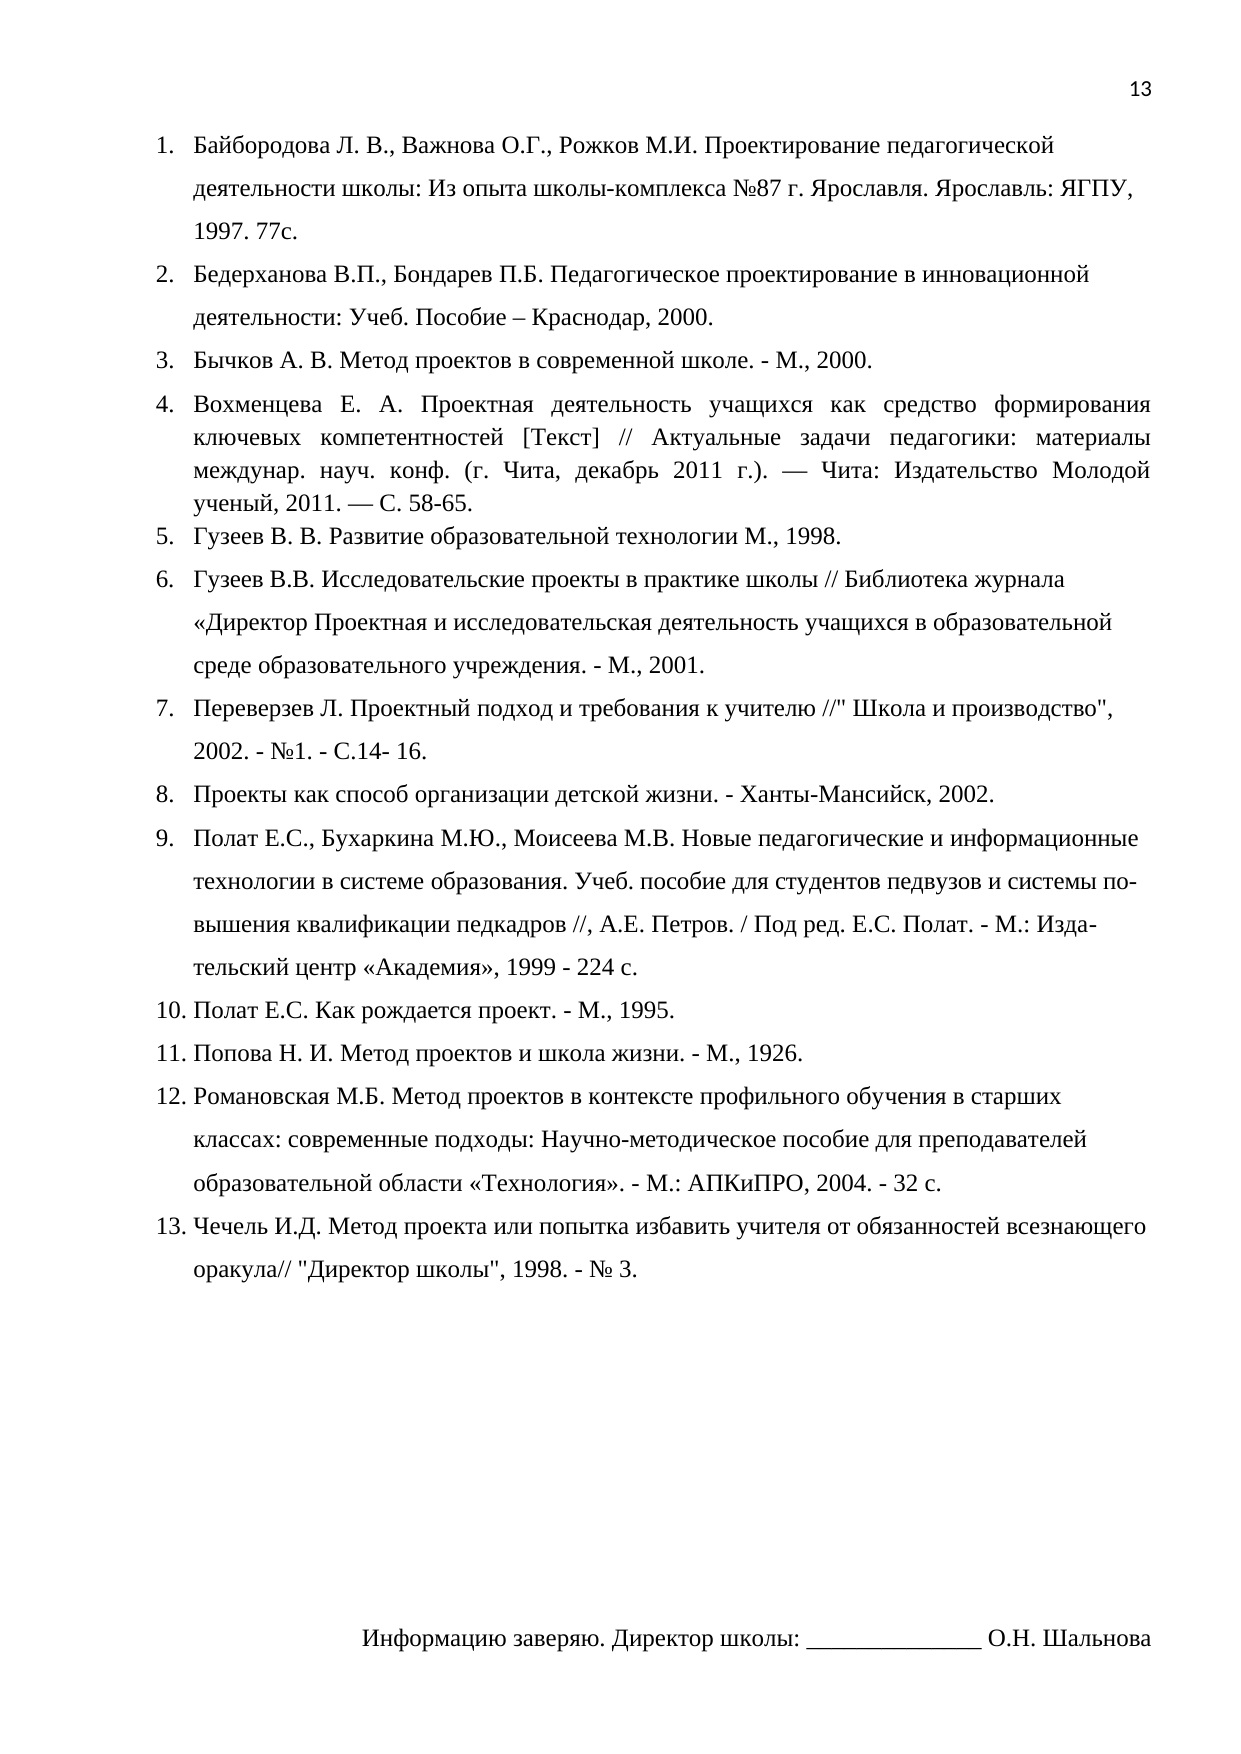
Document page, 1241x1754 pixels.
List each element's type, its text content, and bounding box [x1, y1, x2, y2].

list Вохменцева Е. А. Проектная деятельность учащихся как средство формирования ключевых компетентностей [Текст] // Актуальные задачи педагогики: материалы междунар. науч. конф. (г. Чита, декабрь 2011 г.). — Чита: Издательство Молодой ученый, 2011. — С. 58-65. [156, 389, 1152, 516]
list Проекты как способ организации детской жизни. - Ханты-Мансийск, 2002. [156, 779, 1152, 808]
list Бычков А. В. Метод проектов в современной школе. - М., 2000. [156, 346, 1152, 374]
list Бедерханова В.П., Бондарев П.Б. Педагогическое проектирование в инновационной деятельности: Учеб. Пособие – Краснодар, 2000. [156, 259, 1152, 331]
list Переверзев Л. Проектный подход и требования к учителю //" Школа и производство", 2002. - №1. - С.14- 16. [156, 693, 1152, 765]
list Полат Е.С. Как рождается проект. - М., 1995. [156, 995, 1152, 1024]
list Романовская М.Б. Метод проектов в контексте профильного обучения в старших классах: современные подходы: Научно-методическое пособие для преподавателей образовательной области «Технология». - М.: АПКиПРО, 2004. - 32 с. [156, 1081, 1148, 1196]
list Гузеев В.В. Исследовательские проекты в практике школы // Библиотека журнала «Директор Проектная и исследовательская деятельность учащихся в образовательной среде образовательного учреждения. - М., 2001. [156, 564, 1152, 679]
list Полат Е.С., Бухаркина М.Ю., Моисеева М.В. Новые педагогические и информационные технологии в системе образования. Учеб. пособие для студентов педвузов и системы повышения квалификации педкадров //, А.Е. Петров. / Под ред. Е.С. Полат. - М.: Издательский центр «Академия», 1999 - 224 с. [156, 823, 1151, 981]
list Чечель И.Д. Метод проекта или попытка избавить учителя от обязанностей всезнающего оракула// "Директор школы", 1998. - № 3. [156, 1211, 1152, 1283]
list Байбородова Л. В., Важнова О.Г., Рожков М.И. Проектирование педагогической деятельности школы: Из опыта школы-комплекса №87 г. Ярославля. Ярославль: ЯГПУ, 1997. 77с. [156, 130, 1152, 245]
list Гузеев В. В. Развитие образовательной технологии М., 1998. [156, 521, 1152, 549]
list Попова Н. И. Метод проектов и школа жизни. - М., 1926. [156, 1038, 1152, 1067]
